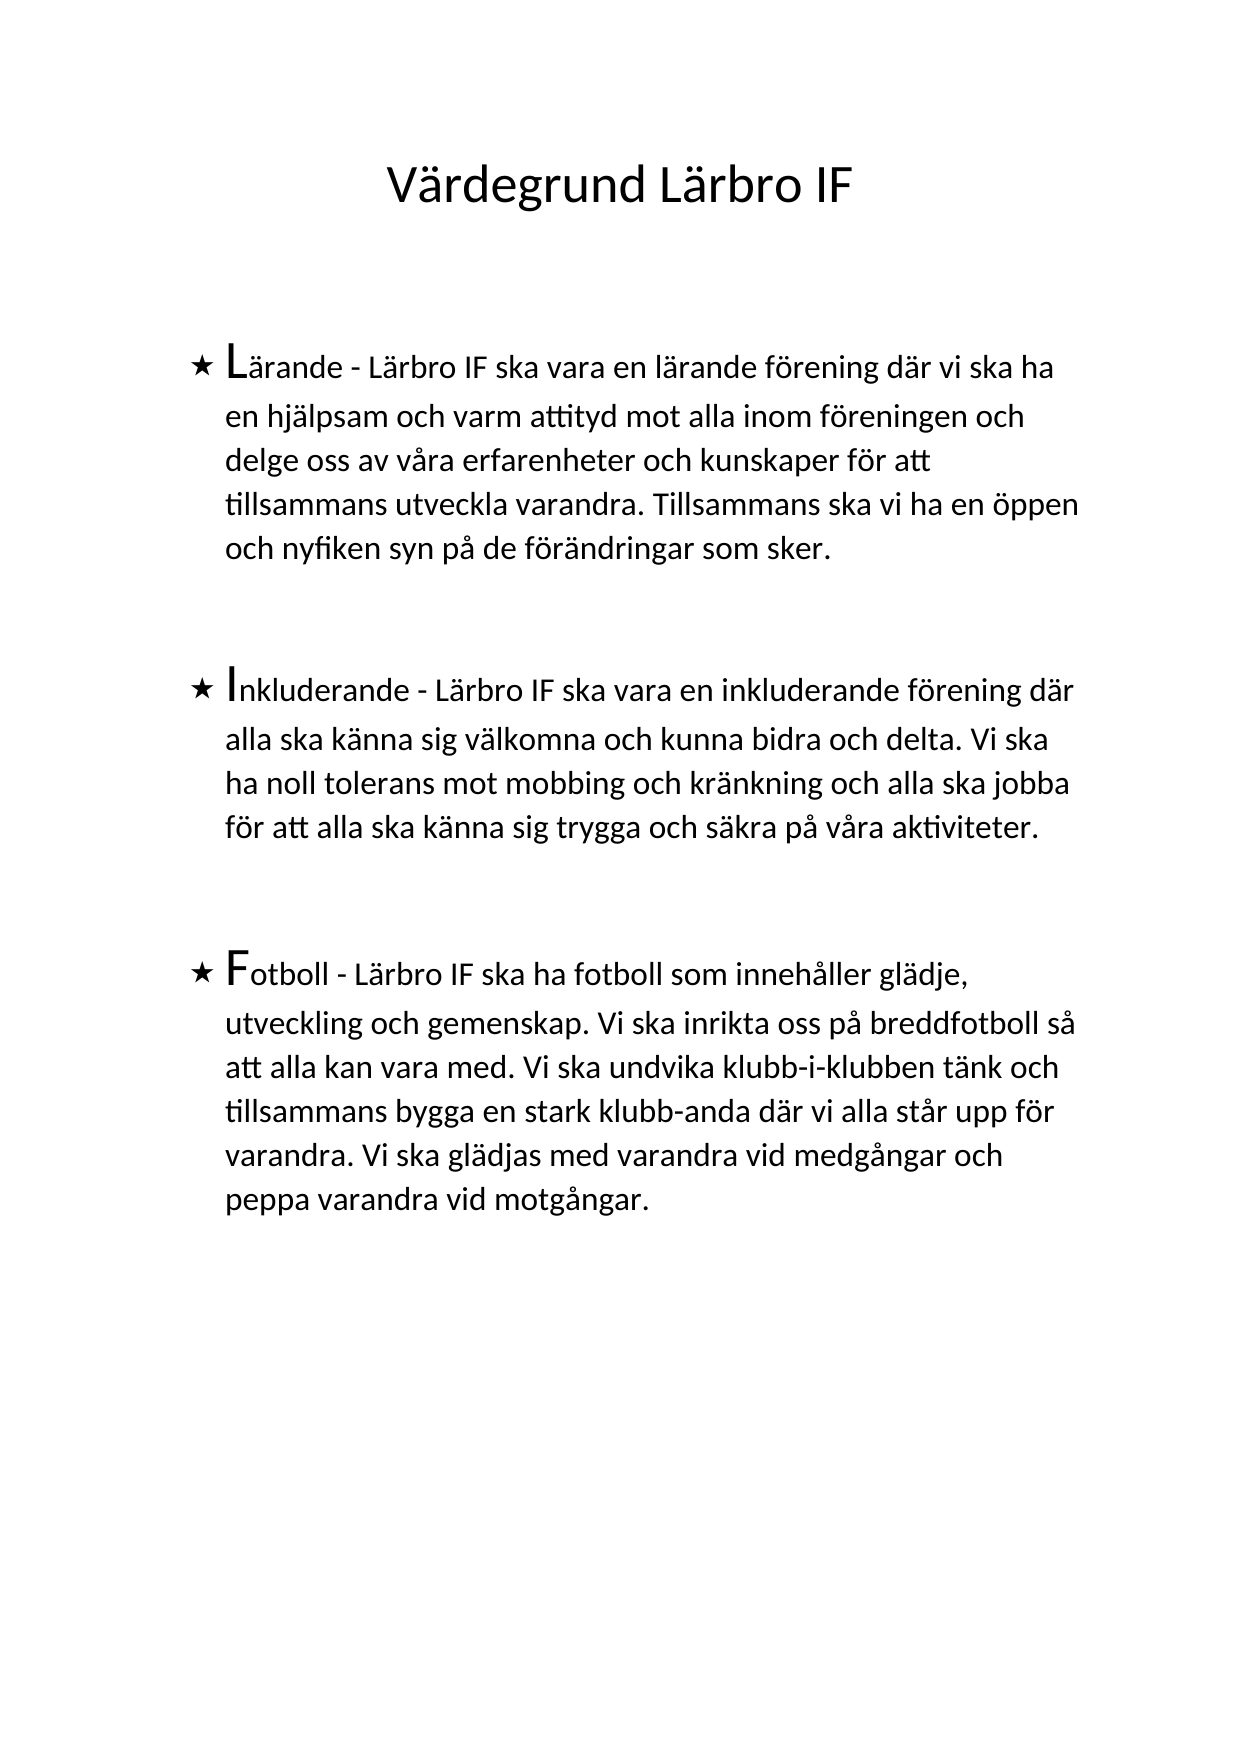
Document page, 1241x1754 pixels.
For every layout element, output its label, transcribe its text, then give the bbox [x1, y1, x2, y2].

list Lärande - Lärbro IF ska vara en lärande förening där vi ska ha en hjälpsam och varm attityd mot alla inom föreningen och delge oss av våra erfarenheter och kunskaper för att tillsammans utveckla varandra. Tillsammans ska vi ha en öppen och nyfiken syn på de förändringar som sker. [187, 326, 1090, 568]
text Värdegrund Lärbro IF [150, 150, 1090, 216]
list Fotboll - Lärbro IF ska ha fotboll som innehåller glädje, utveckling och gemenskap. Vi ska inrikta oss på breddfotboll så att alla kan vara med. Vi ska undvika klubb-i-klubben tänk och tillsammans bygga en stark klubb-anda där vi alla står upp för varandra. Vi ska glädjas med varandra vid medgångar och peppa varandra vid motgångar. [187, 933, 1090, 1218]
list Inkluderande - Lärbro IF ska vara en inkluderande förening där alla ska känna sig välkomna och kunna bidra och delta. Vi ska ha noll tolerans mot mobbing och kränkning och alla ska jobba för att alla ska känna sig trygga och säkra på våra aktiviteter. [187, 648, 1090, 847]
